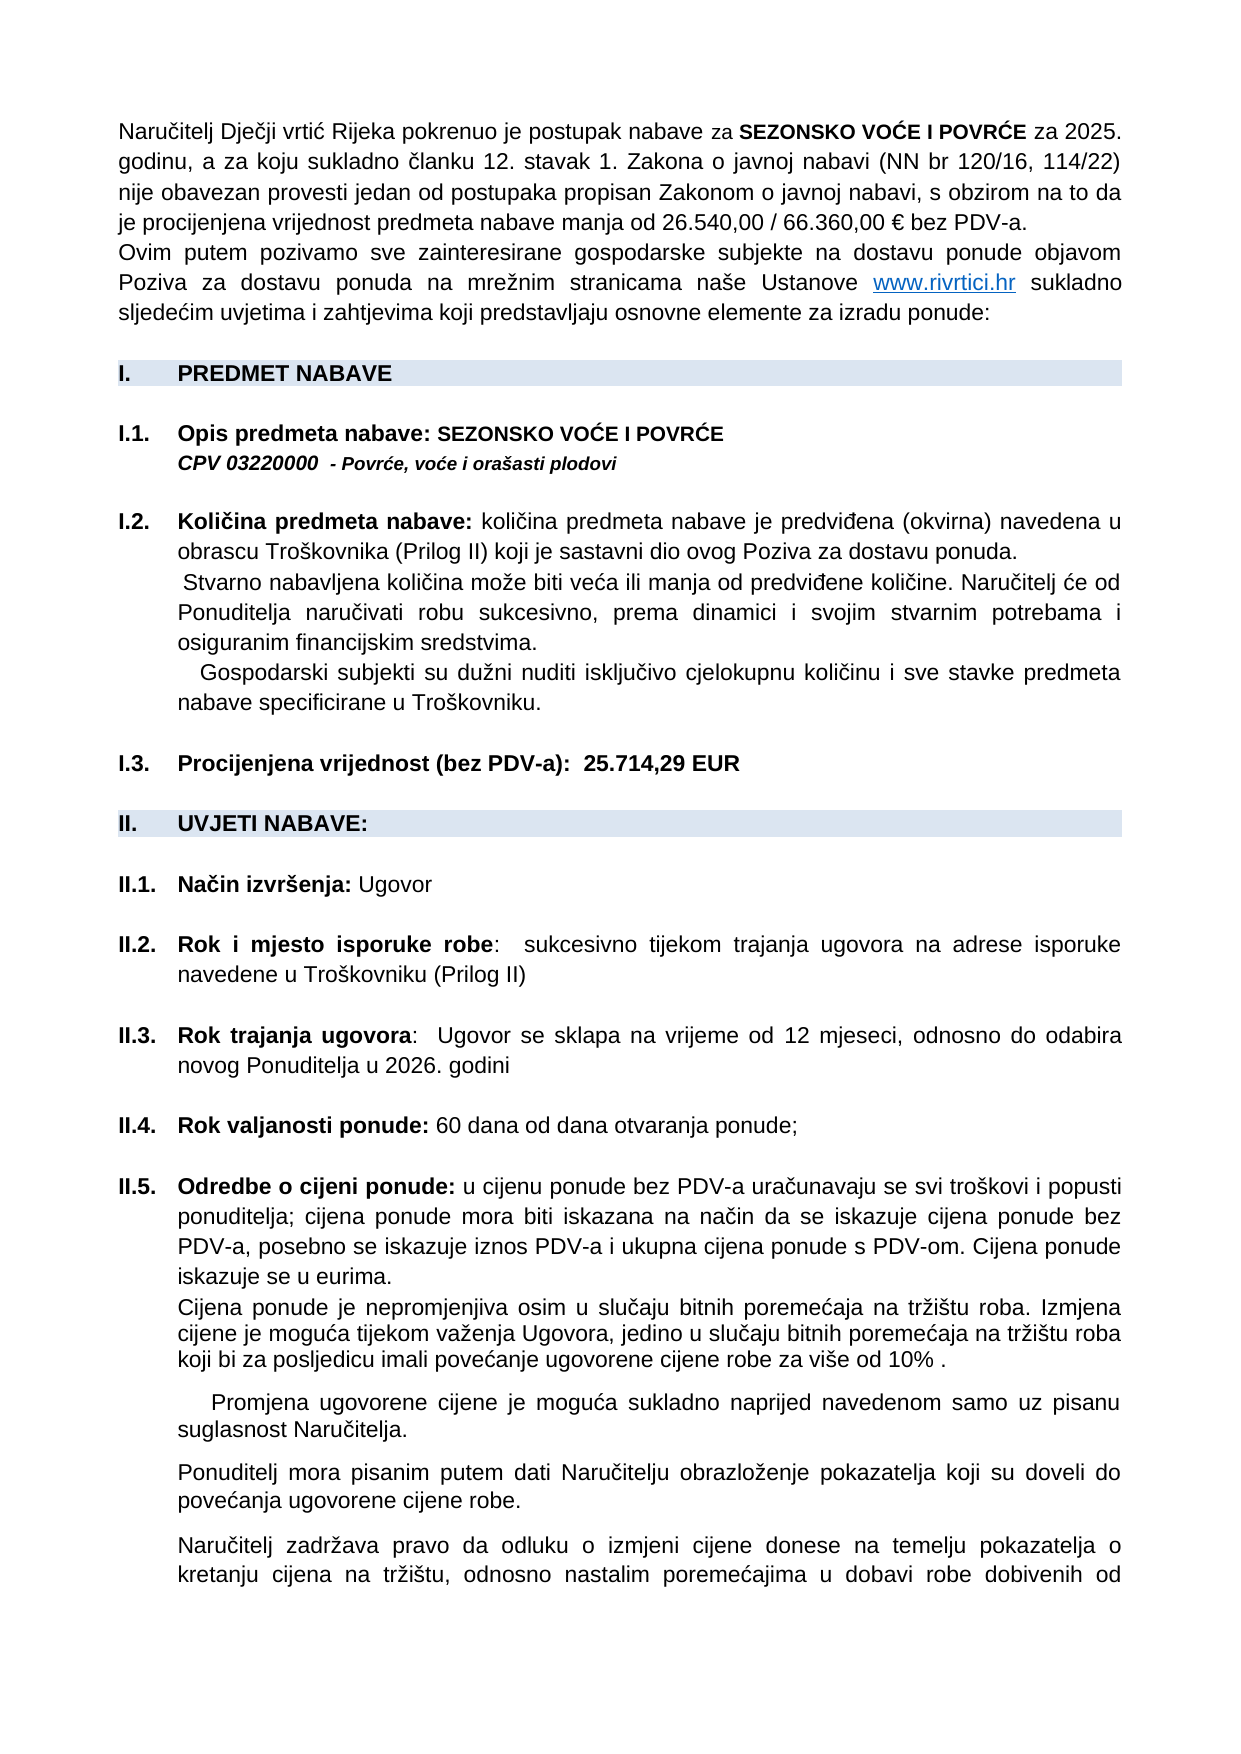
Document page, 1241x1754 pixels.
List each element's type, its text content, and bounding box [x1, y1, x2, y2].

text Gospodarski subjekti su dužni nuditi isključivo cjelokupnu količinu i sve stavke predmeta nabave specificirane u Troškovniku. [118, 659, 1122, 716]
text Naručitelj Dječji vrtić Rijeka pokrenuo je postupak nabave za SEZONSKO VOĆE I POVRĆE za 2025. godinu, a za koju sukladno članku 12. stavak 1. Zakona o javnoj nabavi (NN br 120/16, 114/22) nije obavezan provesti jedan od postupaka propisan Zakonom o javnoj nabavi, s obzirom na to da je procijenjena vrijednost predmeta nabave manja od 26.540,00 / 66.360,00 € bez PDV-a. [118, 118, 1122, 235]
text Ovim putem pozivamo sve zainteresirane gospodarske subjekte na dostavu ponude objavom Poziva za dostavu ponuda na mrežnim stranicama naše Ustanove www.rivrtici.hr sukladno sljedećim uvjetima i zahtjevima koji predstavljaju osnovne elemente za izradu ponude: [118, 239, 1122, 326]
list Količina predmeta nabave: količina predmeta nabave je predviđena (okvirna) navedena u obrascu Troškovnika (Prilog II) koji je sastavni dio ovog Poziva za dostavu ponuda. [118, 508, 1122, 565]
list UVJETI NABAVE: [118, 810, 1122, 837]
text Promjena ugovorene cijene je moguća sukladno naprijed navedenom samo uz pisanu suglasnost Naručitelja. [118, 1389, 1122, 1442]
text Stvarno nabavljena količina može biti veća ili manja od predviđene količine. Naručitelj će od Ponuditelja naručivati robu sukcesivno, prema dinamici i svojim stvarnim potrebama i osiguranim financijskim sredstvima. [118, 568, 1122, 655]
text Cijena ponude je nepromjenjiva osim u slučaju bitnih poremećaja na tržištu roba. Izmjena cijene je moguća tijekom važenja Ugovora, jedino u slučaju bitnih poremećaja na tržištu roba koji bi za posljedicu imali povećanje ugovorene cijene robe za više od 10% . [177, 1293, 1122, 1373]
text Ponuditelj mora pisanim putem dati Naručitelju obrazloženje pokazatelja koji su doveli do povećanja ugovorene cijene robe. [177, 1459, 1122, 1513]
list Rok valjanosti ponude: 60 dana od dana otvaranja ponude; [118, 1112, 1122, 1139]
list Odredbe o cijeni ponude: u cijenu ponude bez PDV-a uračunavaju se svi troškovi i popusti ponuditelja; cijena ponude mora biti iskazana na način da se iskazuje cijena ponude bez PDV-a, posebno se iskazuje iznos PDV-a i ukupna cijena ponude s PDV-om. Cijena ponude iskazuje se u eurima. [118, 1173, 1122, 1290]
text CPV 03220000 - Povrće, voće i orašasti plodovi [177, 450, 1122, 474]
list Rok i mjesto isporuke robe: sukcesivno tijekom trajanja ugovora na adrese isporuke navedene u Troškovniku (Prilog II) [118, 931, 1122, 988]
list Opis predmeta nabave: SEZONSKO VOĆE I POVRĆE [118, 420, 1122, 447]
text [177, 1532, 1122, 1587]
list Procijenjena vrijednost (bez PDV-a): 25.714,29 EUR [118, 750, 1122, 776]
list PREDMET NABAVE [118, 360, 1122, 386]
list Način izvršenja: Ugovor [118, 871, 1122, 897]
list Rok trajanja ugovora: Ugovor se sklapa na vrijeme od 12 mjeseci, odnosno do odabira novog Ponuditelja u 2026. godini [118, 1022, 1122, 1078]
